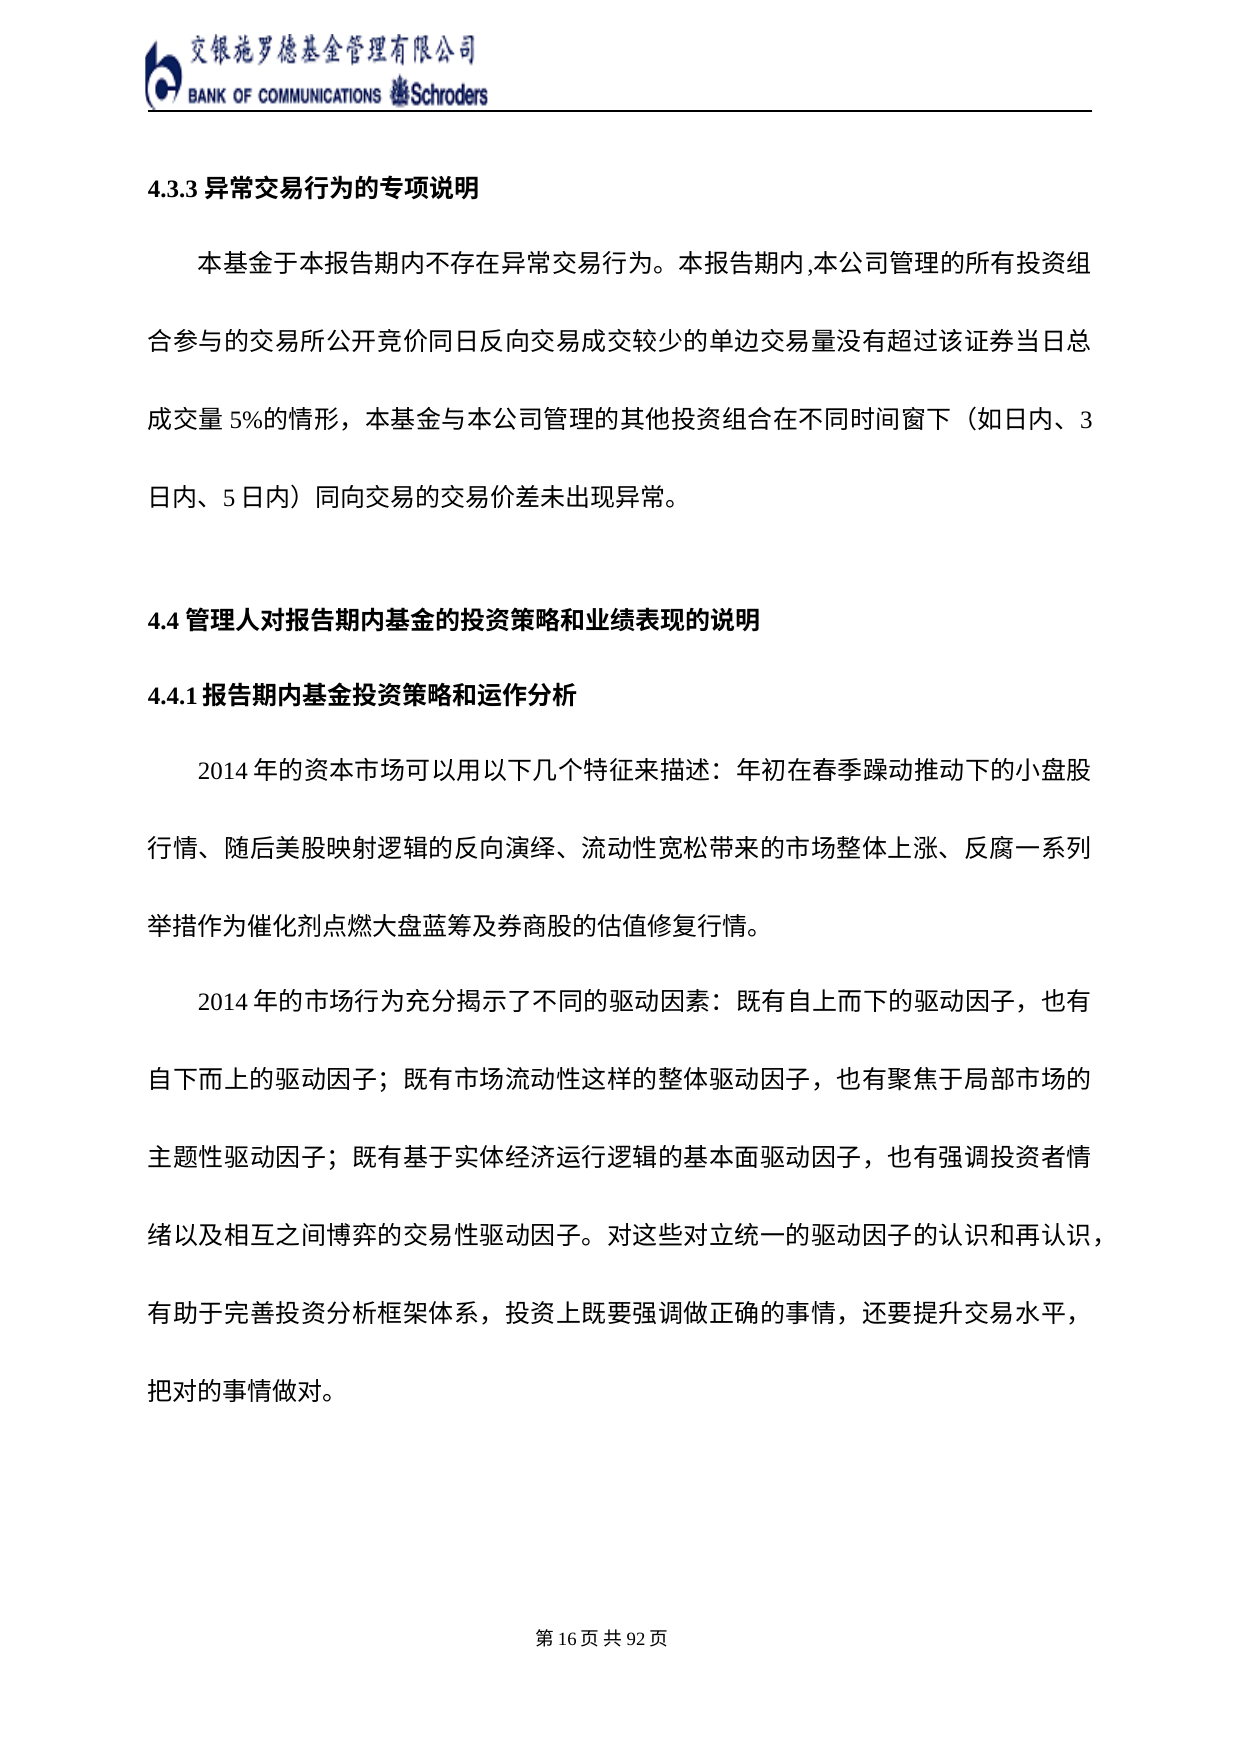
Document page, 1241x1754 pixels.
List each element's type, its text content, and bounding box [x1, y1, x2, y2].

text 本基金于本报告期内不存在异常交易行为。本报告期内,本公司管理的所有投资组合参与的交易所公开竞价同日反向交易成交较少的单边交易量没有超过该证券当日总成交量5%的情形，本基金与本公司管理的其他投资组合在不同时间窗下（如日内、3日内、5日内）同向交易的交易价差未出现异常。 [148, 229, 1092, 528]
text 2014年的市场行为充分揭示了不同的驱动因素：既有自上而下的驱动因子，也有自下而上的驱动因子；既有市场流动性这样的整体驱动因子，也有聚焦于局部市场的主题性驱动因子；既有基于实体经济运行逻辑的基本面驱动因子，也有强调投资者情绪以及相互之间博弈的交易性驱动因子。对这些对立统一的驱动因子的认识和再认识，有助于完善投资分析框架体系，投资上既要强调做正确的事情，还要提升交易水平，把对的事情做对。 [148, 967, 1092, 1422]
subtitle 4.4.1报告期内基金投资策略和运作分析 [148, 661, 1092, 726]
subtitle 4.4 管理人对报告期内基金的投资策略和业绩表现的说明 [148, 586, 1092, 651]
subtitle 4.3.3 异常交易行为的专项说明 [148, 154, 1092, 219]
text 2014年的资本市场可以用以下几个特征来描述：年初在春季躁动推动下的小盘股行情、随后美股映射逻辑的反向演绎、流动性宽松带来的市场整体上涨、反腐一系列举措作为催化剂点燃大盘蓝筹及券商股的估值修复行情。 [148, 736, 1092, 957]
picture [145, 34, 488, 110]
